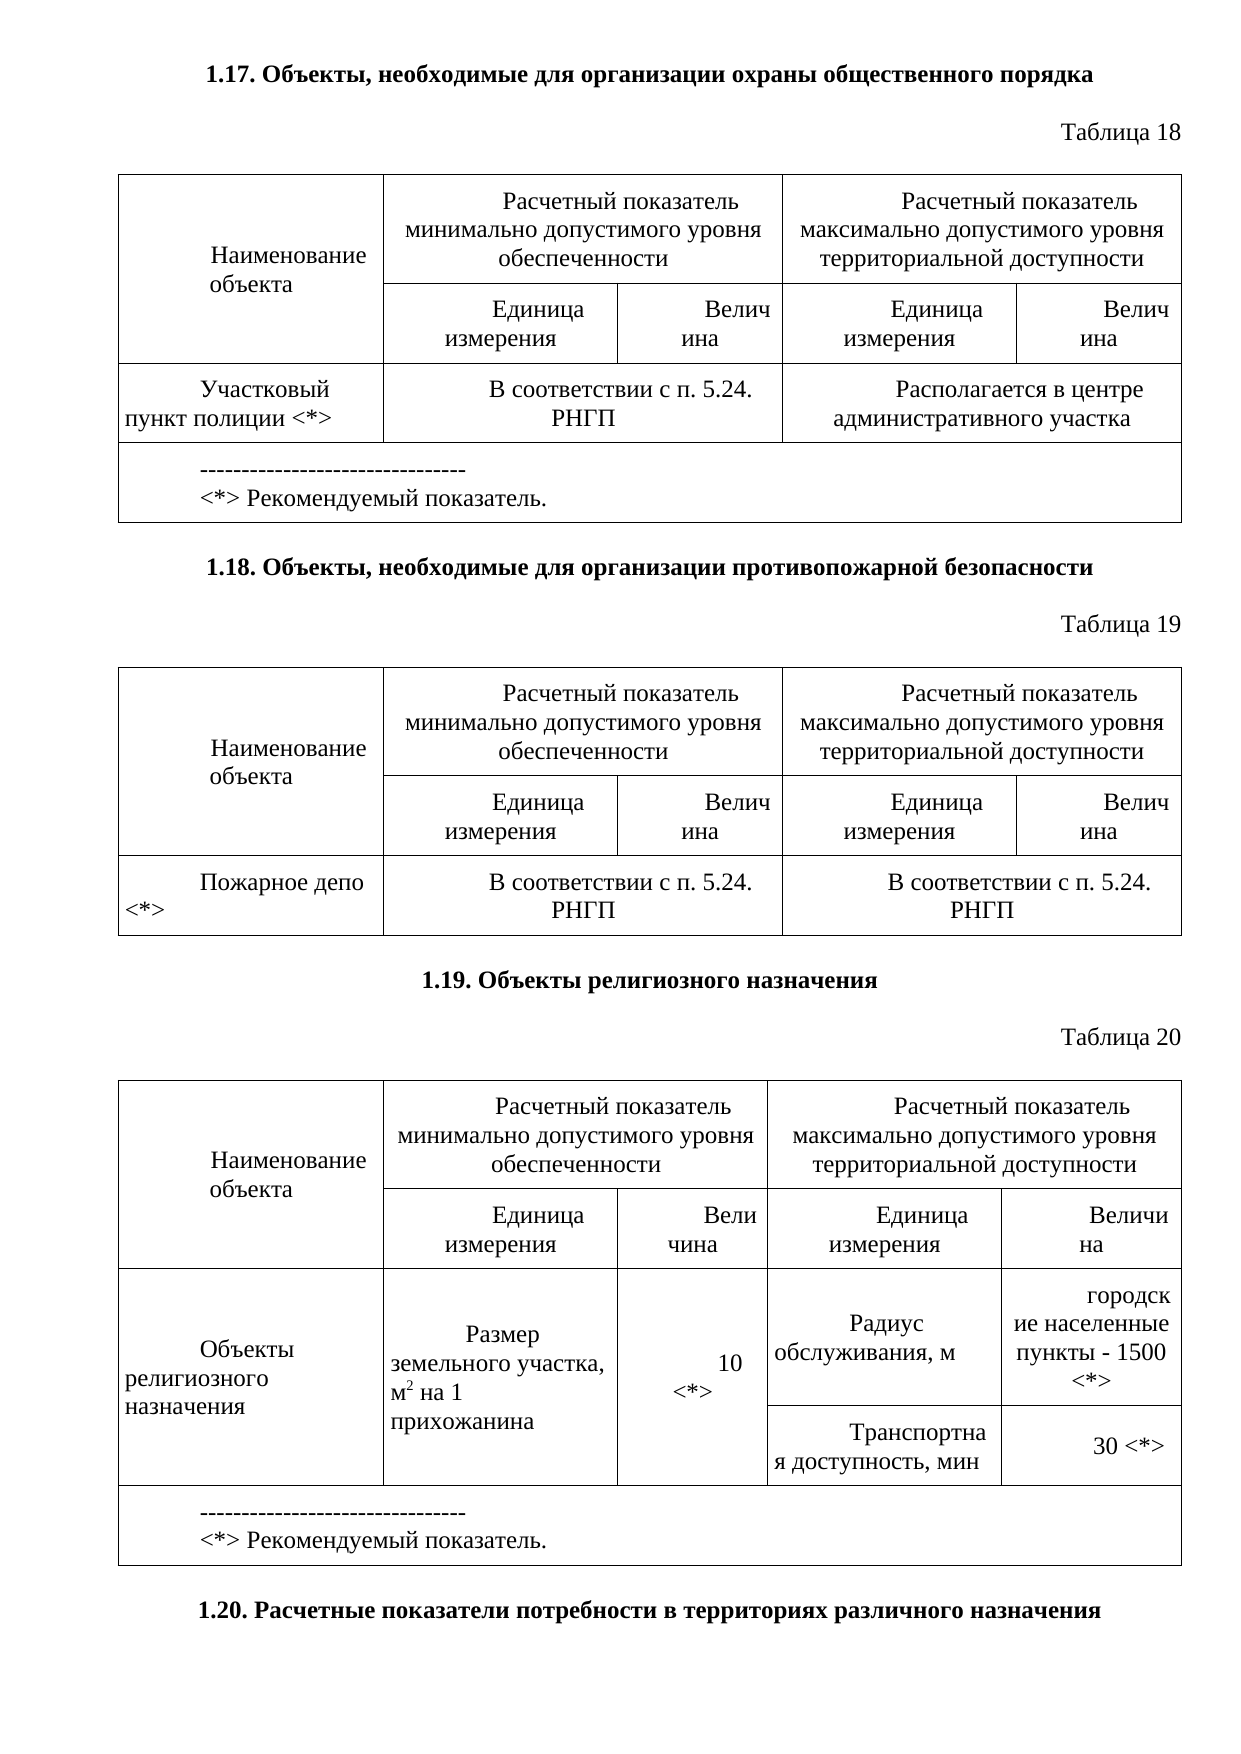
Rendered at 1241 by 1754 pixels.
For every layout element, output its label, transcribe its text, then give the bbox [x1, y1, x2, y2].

table_cell Единица измерения [384, 284, 617, 362]
text Таблица 19 [118, 609, 1181, 638]
table_cell Объекты религиозного назначения [119, 1269, 383, 1485]
table_header Расчетный показатель минимально допустимого уровня обеспеченности [384, 1081, 767, 1188]
table_cell Величина [1017, 776, 1181, 855]
table_cell В соответствии с п. 5.24. РНГП [384, 856, 782, 935]
table_header Наименование объекта [119, 668, 383, 855]
table_cell Пожарное депо <*> [119, 856, 383, 935]
title 1.19. Объекты религиозного назначения [118, 965, 1181, 993]
table_cell В соответствии с п. 5.24. РНГП [384, 364, 782, 442]
table_cell Транспортная доступность, мин [768, 1406, 1001, 1485]
table_header Расчетный показатель минимально допустимого уровня обеспеченности [384, 668, 782, 775]
table_cell Величина [618, 776, 782, 855]
table_cell Величина [618, 284, 782, 362]
table_cell Располагается в центре административного участка [783, 364, 1181, 442]
table_header Наименование объекта [119, 175, 383, 362]
text Таблица 18 [118, 117, 1181, 145]
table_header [783, 175, 1181, 283]
table_cell Величина [618, 1189, 767, 1268]
table_header Расчетный показатель максимально допустимого уровня территориальной доступности [768, 1081, 1181, 1188]
table_cell 30 <*> [1002, 1406, 1181, 1485]
table_cell Единица измерения [768, 1189, 1001, 1268]
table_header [384, 175, 782, 283]
table_cell городские населенные пункты - 1500 <*> [1002, 1269, 1181, 1405]
table_cell Радиус обслуживания, м [768, 1269, 1001, 1405]
table_header Расчетный показатель максимально допустимого уровня территориальной доступности [783, 668, 1181, 775]
table_cell Размер земельного участка, м2 на 1 прихожанина [384, 1269, 617, 1485]
table_cell Единица измерения [384, 776, 617, 855]
table_cell Единица измерения [783, 776, 1016, 855]
table_cell Величина [1002, 1189, 1181, 1268]
table_cell Единица измерения [384, 1189, 617, 1268]
table_cell Величина [1017, 284, 1181, 362]
table_cell Единица измерения [783, 284, 1016, 362]
text Таблица 20 [118, 1022, 1181, 1051]
table_cell В соответствии с п. 5.24. РНГП [783, 856, 1181, 935]
table_cell -------------------------------- <*> Рекомендуемый показатель. [119, 1486, 1181, 1565]
table_cell 10 <*> [618, 1269, 767, 1485]
title 1.17. Объекты, необходимые для организации охраны общественного порядка [118, 59, 1181, 88]
title 1.20. Расчетные показатели потребности в территориях различного назначения [118, 1595, 1181, 1623]
table_cell -------------------------------- <*> Рекомендуемый показатель. [119, 443, 1181, 522]
title 1.18. Объекты, необходимые для организации противопожарной безопасности [118, 552, 1181, 581]
table_cell Участковый пункт полиции <*> [119, 364, 383, 442]
table_header Наименование объекта [119, 1081, 383, 1268]
